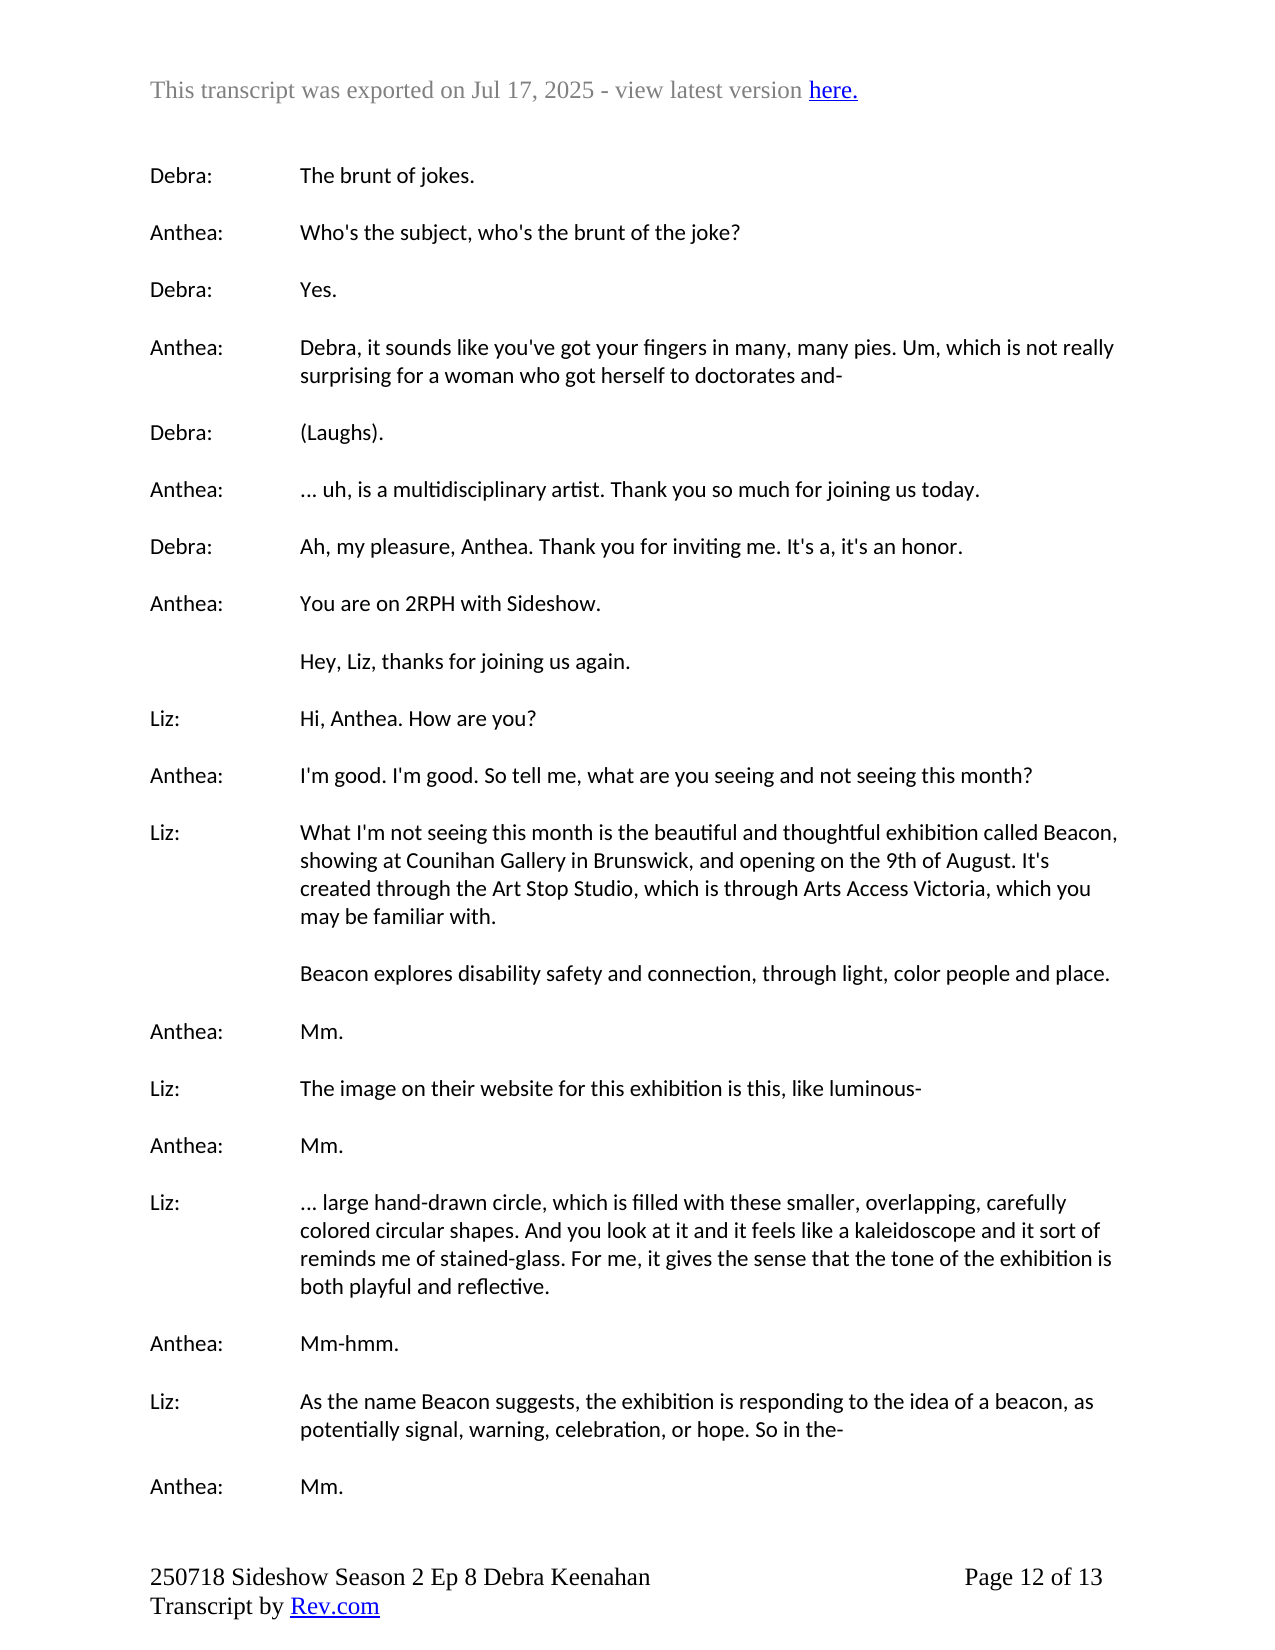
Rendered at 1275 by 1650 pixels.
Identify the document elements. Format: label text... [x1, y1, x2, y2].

text Anthea: I'm good. I'm good. So tell me, what are you seeing and not seeing this month? [150, 761, 1125, 789]
text Debra: Ah, my pleasure, Anthea. Thank you for inviting me. It's a, it's an honor. [150, 532, 1125, 560]
text Liz: The image on their website for this exhibition is this, like luminous- [150, 1074, 1125, 1102]
text Liz: ... large hand-drawn circle, which is filled with these smaller, overlapping, carefully colored circular shapes. And you look at it and it feels like a kaleidoscope and it sort of reminds me of stained-glass. For me, it gives the sense that the tone of the exhibition is both playful and reflective. [150, 1188, 1125, 1300]
text Beacon explores disability safety and connection, through light, color people and place. [150, 959, 1125, 988]
text Anthea: Mm. [150, 1472, 1125, 1500]
text Debra: Yes. [150, 276, 1125, 304]
text Liz: Hi, Anthea. How are you? [150, 704, 1125, 732]
text Anthea: Mm-hmm. [150, 1329, 1125, 1358]
text Hey, Liz, thanks for joining us again. [150, 647, 1125, 675]
text Anthea: ... uh, is a multidisciplinary artist. Thank you so much for joining us today. [150, 475, 1125, 503]
text Liz: As the name Beacon suggests, the exhibition is responding to the idea of a beacon, as potentially signal, warning, celebration, or hope. So in the- [150, 1387, 1125, 1443]
text Liz: What I'm not seeing this month is the beautiful and thoughtful exhibition called Beacon, showing at Counihan Gallery in Brunswick, and opening on the 9th of August. It's created through the Art Stop Studio, which is through Arts Access Victoria, which you may be familiar with. [150, 818, 1125, 930]
text Anthea: Debra, it sounds like you've got your fingers in many, many pies. Um, which is not really surprising for a woman who got herself to doctorates and- [150, 333, 1125, 389]
text Anthea: Who's the subject, who's the brunt of the joke? [150, 218, 1125, 246]
text Anthea: Mm. [150, 1131, 1125, 1159]
text Debra: The brunt of jokes. [150, 161, 1125, 189]
text Anthea: You are on 2RPH with Sideshow. [150, 589, 1125, 618]
text Anthea: Mm. [150, 1017, 1125, 1045]
text Debra: (Laughs). [150, 418, 1125, 446]
